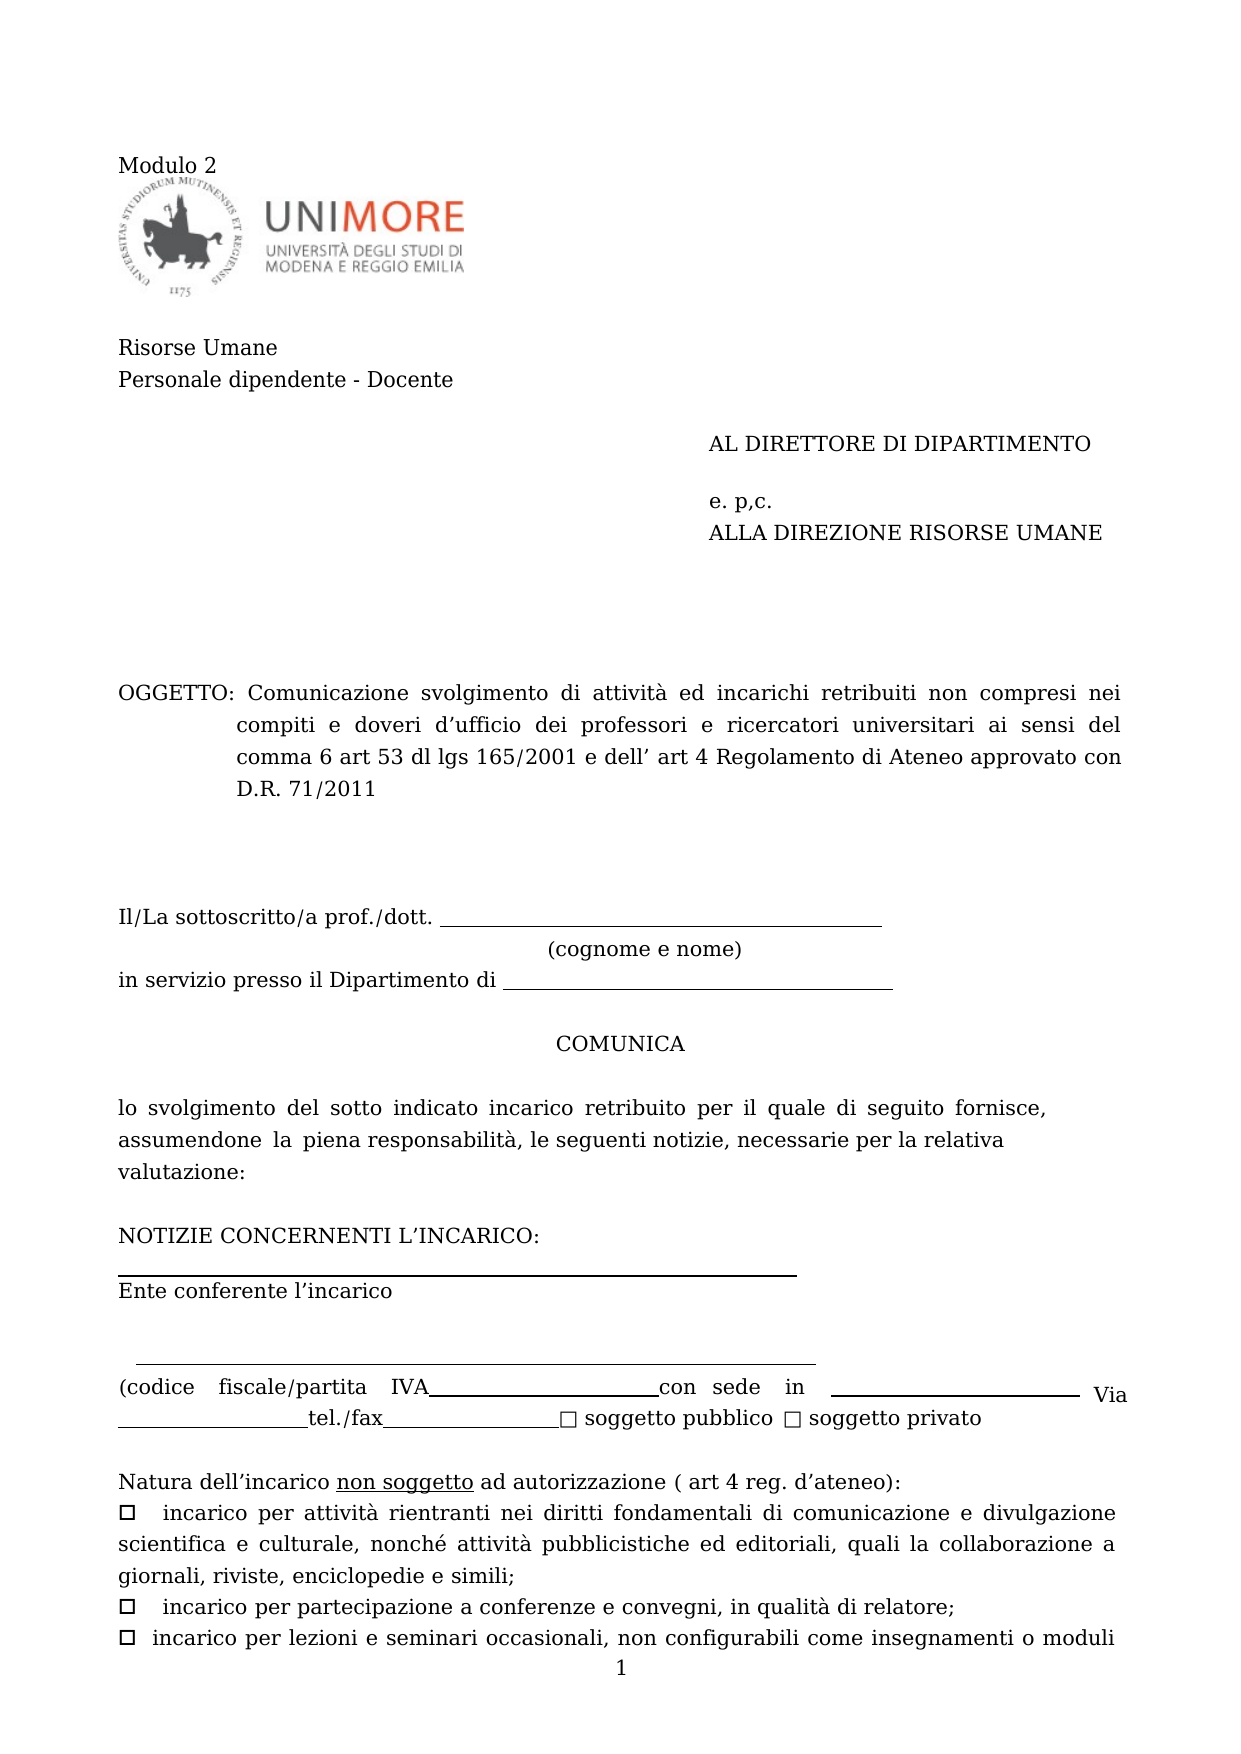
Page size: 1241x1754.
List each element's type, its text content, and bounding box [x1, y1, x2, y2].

text OGGETTO: Comunicazione svolgimento di attività ed incarichi retribuiti non compresi nei compiti e doveri d’ufficio dei professori e ricercatori universitari ai sensi del comma 6 art 53 dl lgs 165/2001 e dell’ art 4 Regolamento di Ateneo approvato con D.R. 71/2011 [118, 680, 1121, 801]
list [118, 1625, 1115, 1650]
text Risorse Umane [118, 334, 1134, 360]
text Natura dell’incarico non soggetto ad autorizzazione ( art 4 reg. d’ateneo): [118, 1469, 1134, 1494]
text lo svolgimento del sotto indicato incarico retribuito per il quale di seguito fornisce, assumendone la piena responsabilità, le seguenti notizie, necessarie per la relativa valutazione: [118, 1094, 1134, 1183]
text tel./fax □ soggetto pubblico □ soggetto privato [118, 1405, 1079, 1430]
subtitle Personale dipendente - Docente [118, 366, 1134, 392]
text ALLA DIREZIONE RISORSE UMANE [709, 520, 1134, 545]
text (cognome e nome) [396, 935, 894, 960]
text Ente conferente l’incarico [118, 1278, 1134, 1303]
text Il/La sottoscritto/a prof./dott. [106, 903, 894, 928]
text NOTIZIE CONCERNENTI L’INCARICO: [118, 1222, 1134, 1247]
text e. p,c. [709, 488, 1134, 513]
text in servizio presso il Dipartimento di [106, 967, 905, 992]
picture [118, 177, 464, 297]
text (codice fiscale/partita IVA con sede in [118, 1373, 1079, 1398]
text COMUNICA [106, 1031, 1134, 1056]
subtitle Modulo 2 [118, 152, 1134, 178]
text Via [1093, 1382, 1134, 1407]
text AL DIRETTORE DI DIPARTIMENTO [709, 431, 1134, 456]
list incarico per partecipazione a conferenze e convegni, in qualità di relatore; [118, 1594, 1134, 1619]
list incarico per attività rientranti nei diritti fondamentali di comunicazione e divulgazione scientifica e culturale, nonché attività pubblicistiche ed editoriali, quali la collaborazione a giornali, riviste, enciclopedie e simili; [118, 1500, 1116, 1588]
